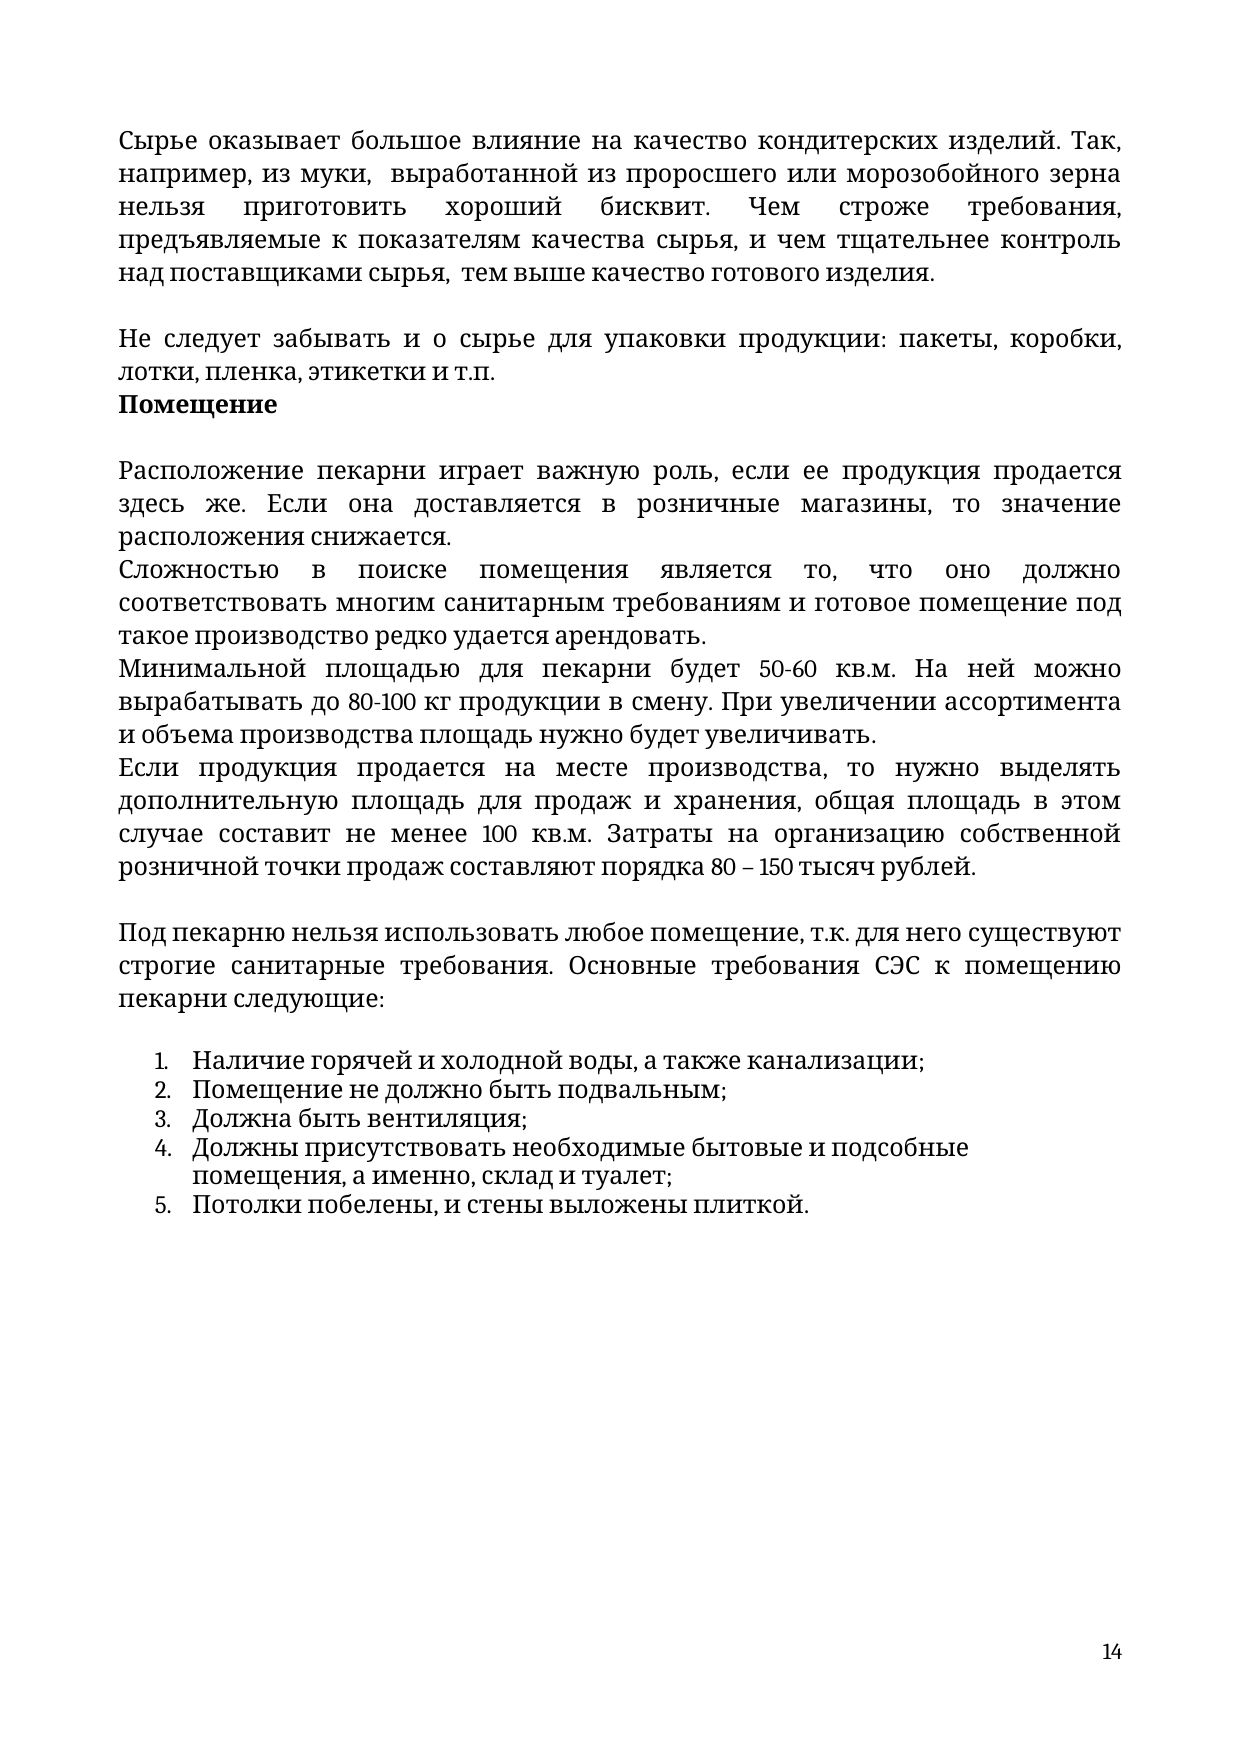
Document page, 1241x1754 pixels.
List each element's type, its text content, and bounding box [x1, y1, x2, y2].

list Наличие горячей и холодной воды, а также канализации; [154, 1047, 1122, 1076]
text Сырье оказывает большое влияние на качество кондитерских изделий. Так, например, из муки, выработанной из проросшего или морозобойного зерна нельзя приготовить хороший бисквит. Чем строже требования, предъявляемые к показателям качества сырья, и чем тщательнее контроль над поставщиками сырья, тем выше качество готового изделия. [118, 127, 1122, 287]
list Помещение не должно быть подвальным; [154, 1076, 1122, 1105]
text Минимальной площадью для пекарни будет 50-60 кв.м. На ней можно вырабатывать до 80-100 кг продукции в смену. При увеличении ассортимента и объема производства площадь нужно будет увеличивать. [118, 655, 1122, 750]
text Если продукция продается на месте производства, то нужно выделять дополнительную площадь для продаж и хранения, общая площадь в этом случае составит не менее 100 кв.м. Затраты на организацию собственной розничной точки продаж составляют порядка 80 – 150 тысяч рублей. [118, 754, 1122, 882]
text Сложностью в поиске помещения является то, что оно должно соответствовать многим санитарным требованиям и готовое помещение под такое производство редко удается арендовать. [118, 556, 1122, 651]
text Расположение пекарни играет важную роль, если ее продукция продается здесь же. Если она доставляется в розничные магазины, то значение расположения снижается. [118, 457, 1122, 552]
list Должны присутствовать необходимые бытовые и подсобные помещения, а именно, склад и туалет; [154, 1133, 1122, 1191]
text Помещение [118, 391, 1122, 419]
list Потолки побелены, и стены выложены плиткой. [154, 1191, 1122, 1220]
list Должна быть вентиляция; [154, 1105, 1122, 1133]
text Под пекарню нельзя использовать любое помещение, т.к. для него существуют строгие санитарные требования. Основные требования СЭС к помещению пекарни следующие: [118, 919, 1122, 1014]
text Не следует забывать и о сырье для упаковки продукции: пакеты, коробки, лотки, пленка, этикетки и т.п. [118, 325, 1122, 386]
